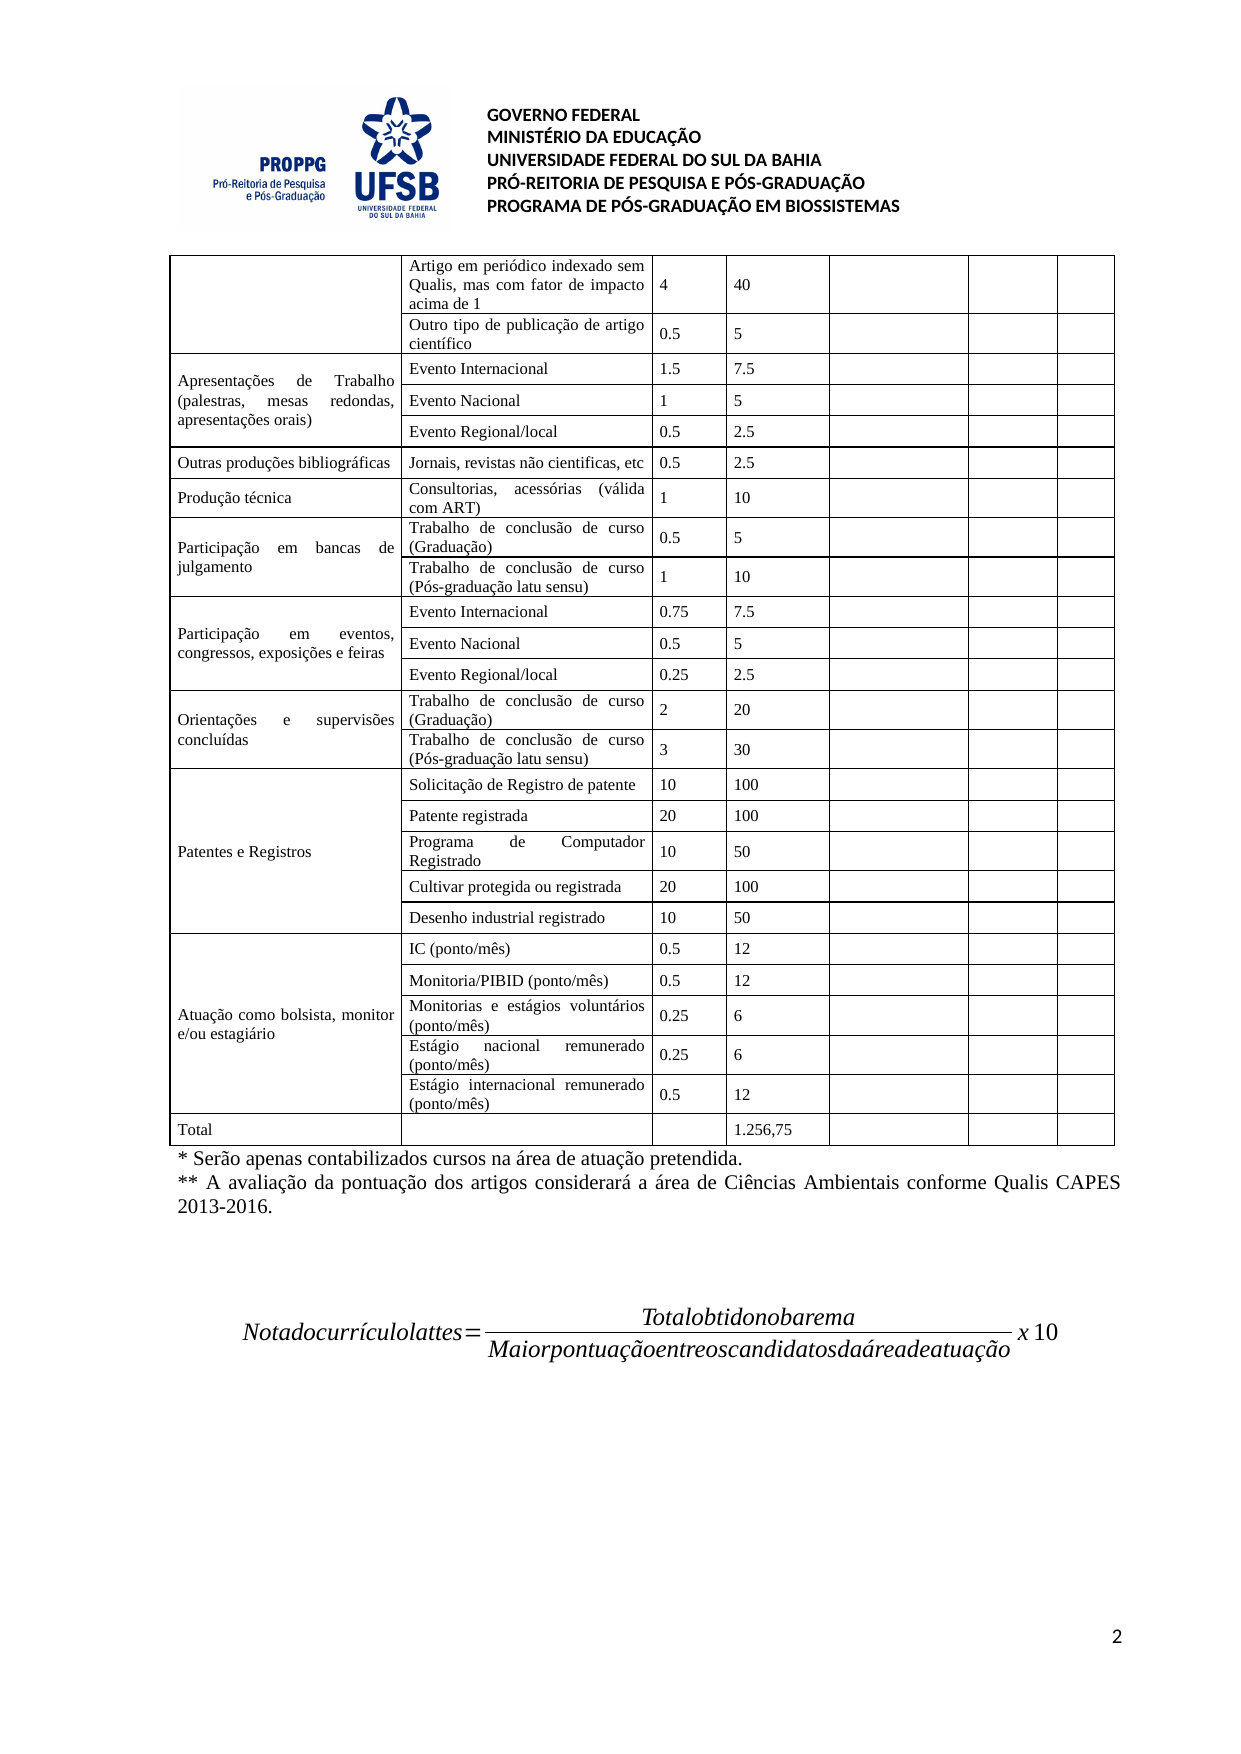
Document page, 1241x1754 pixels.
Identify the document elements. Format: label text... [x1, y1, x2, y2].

table_cell Outras produções bibliográficas [171, 448, 401, 478]
table_cell Evento Internacional [402, 597, 652, 627]
table_cell [1058, 1036, 1114, 1074]
table_cell 0.25 [653, 996, 726, 1034]
table_cell 50 [727, 832, 829, 870]
table_cell [830, 934, 968, 964]
table_cell [1058, 801, 1114, 831]
table_cell Solicitação de Registro de patente [402, 769, 652, 799]
table_cell 0.5 [653, 518, 726, 556]
table_cell [1058, 871, 1114, 901]
table_cell Evento Regional/local [402, 416, 652, 446]
table_cell Evento Regional/local [402, 659, 652, 689]
table_cell 12 [727, 934, 829, 964]
table_cell 10 [653, 903, 726, 933]
table_cell [830, 448, 968, 478]
table_cell 0.75 [653, 597, 726, 627]
table_cell 1.5 [653, 354, 726, 384]
table_cell [830, 314, 968, 353]
table_cell Produção técnica [171, 479, 401, 517]
table_cell [830, 1075, 968, 1113]
table_cell 0.25 [653, 1036, 726, 1074]
table_cell Programa de Computador Registrado [402, 832, 652, 870]
table_cell [830, 1114, 968, 1144]
table_cell Monitorias e estágios voluntários (ponto/mês) [402, 996, 652, 1034]
table_cell 20 [653, 801, 726, 831]
table_cell Evento Internacional [402, 354, 652, 384]
table_cell Desenho industrial registrado [402, 903, 652, 933]
table_cell [1058, 448, 1114, 478]
table_cell [1058, 996, 1114, 1034]
picture [177, 85, 452, 230]
table_cell [969, 934, 1057, 964]
table_cell 6 [727, 996, 829, 1034]
table_cell Atuação como bolsista, monitor e/ou estagiário [171, 934, 401, 1113]
table_cell [830, 385, 968, 415]
table_cell [969, 354, 1057, 384]
table_cell 5 [727, 314, 829, 353]
table_cell 20 [727, 691, 829, 729]
table_cell Participação em eventos, congressos, exposições e feiras [171, 597, 401, 689]
table_cell [969, 1075, 1057, 1113]
table_cell [1058, 730, 1114, 768]
table_cell 1.256,75 [727, 1114, 829, 1144]
table_cell [1058, 597, 1114, 627]
table_cell 12 [727, 965, 829, 995]
table_cell [969, 730, 1057, 768]
table_cell [969, 1036, 1057, 1074]
table_cell [1058, 518, 1114, 556]
table_cell [1058, 385, 1114, 415]
table_cell [830, 730, 968, 768]
table_cell Estágio nacional remunerado (ponto/mês) [402, 1036, 652, 1074]
table_cell [830, 769, 968, 799]
table_cell 10 [653, 769, 726, 799]
table_cell [969, 558, 1057, 596]
table_cell Patente registrada [402, 801, 652, 831]
table_cell [830, 996, 968, 1034]
table_cell 1 [653, 479, 726, 517]
table_cell 1 [653, 558, 726, 596]
table_cell [969, 385, 1057, 415]
table_cell [1058, 256, 1114, 313]
table_cell IC (ponto/mês) [402, 934, 652, 964]
table_cell [830, 416, 968, 446]
table_cell Consultorias, acessórias (válida com ART) [402, 479, 652, 517]
table_cell [830, 801, 968, 831]
table_cell [969, 871, 1057, 901]
table_cell 2.5 [727, 659, 829, 689]
table_cell 0.5 [653, 628, 726, 658]
table_cell [1058, 1114, 1114, 1144]
table_cell 0.5 [653, 934, 726, 964]
table_cell [830, 965, 968, 995]
table_cell [830, 558, 968, 596]
table_cell Outro tipo de publicação de artigo científico [402, 314, 652, 353]
table_cell 5 [727, 628, 829, 658]
table_cell 100 [727, 801, 829, 831]
table_cell Evento Nacional [402, 385, 652, 415]
table_cell [969, 832, 1057, 870]
text ** A avaliação da pontuação dos artigos considerará a área de Ciências Ambientais conforme Qualis CAPES 2013-2016. [177, 1169, 1122, 1218]
table_cell [830, 691, 968, 729]
table_cell 30 [727, 730, 829, 768]
table_cell [969, 628, 1057, 658]
table_cell 0.5 [653, 314, 726, 353]
table_cell 5 [727, 518, 829, 556]
table_cell [969, 769, 1057, 799]
table_cell [1058, 479, 1114, 517]
table_cell [830, 354, 968, 384]
table_cell [969, 479, 1057, 517]
table_cell [830, 1036, 968, 1074]
table_cell 6 [727, 1036, 829, 1074]
table_cell [1058, 314, 1114, 353]
table_cell [969, 256, 1057, 313]
table_cell 2.5 [727, 448, 829, 478]
table_cell 7.5 [727, 597, 829, 627]
table_cell 40 [727, 256, 829, 313]
table_cell [969, 1114, 1057, 1144]
table_cell [969, 691, 1057, 729]
table_cell [830, 871, 968, 901]
table_cell 100 [727, 769, 829, 799]
table_cell [969, 801, 1057, 831]
table_cell 10 [653, 832, 726, 870]
table_cell [1058, 769, 1114, 799]
table_cell Participação em bancas de julgamento [171, 518, 401, 596]
table_cell 2 [653, 691, 726, 729]
table_cell 10 [727, 479, 829, 517]
table_cell [1058, 628, 1114, 658]
table_cell [830, 256, 968, 313]
table_cell [969, 314, 1057, 353]
table_cell [1058, 691, 1114, 729]
text * Serão apenas contabilizados cursos na área de atuação pretendida. [177, 1146, 1122, 1169]
table_cell [1058, 1075, 1114, 1113]
table_cell 0.5 [653, 448, 726, 478]
table_cell 0.5 [653, 1075, 726, 1113]
table_cell Trabalho de conclusão de curso (Graduação) [402, 518, 652, 556]
table_cell [1058, 903, 1114, 933]
table_cell Artigo em periódico indexado sem Qualis, mas com fator de impacto acima de 1 [402, 256, 652, 313]
table_cell 100 [727, 871, 829, 901]
table_cell 12 [727, 1075, 829, 1113]
table_cell [1058, 832, 1114, 870]
table_cell [830, 903, 968, 933]
table_cell [969, 518, 1057, 556]
table_cell [830, 518, 968, 556]
table_cell 4 [653, 256, 726, 313]
table_cell Patentes e Registros [171, 769, 401, 933]
table_cell [969, 659, 1057, 689]
table_cell [402, 1114, 652, 1144]
table_cell Evento Nacional [402, 628, 652, 658]
table_cell [653, 1114, 726, 1144]
table_cell Monitoria/PIBID (ponto/mês) [402, 965, 652, 995]
table_cell Total [171, 1114, 401, 1144]
table_cell 10 [727, 558, 829, 596]
table_cell [830, 659, 968, 689]
table_cell [1058, 934, 1114, 964]
table_cell [1058, 558, 1114, 596]
table_cell [969, 448, 1057, 478]
table_cell 3 [653, 730, 726, 768]
table_cell Trabalho de conclusão de curso (Graduação) [402, 691, 652, 729]
table_cell [1058, 354, 1114, 384]
table_cell Estágio internacional remunerado (ponto/mês) [402, 1075, 652, 1113]
table_cell [969, 416, 1057, 446]
table_cell [830, 597, 968, 627]
table_cell 7.5 [727, 354, 829, 384]
table_cell 50 [727, 903, 829, 933]
table_cell [969, 903, 1057, 933]
table_cell [969, 996, 1057, 1034]
table_cell [830, 479, 968, 517]
table_cell 5 [727, 385, 829, 415]
table_cell 0.5 [653, 965, 726, 995]
table_cell [830, 832, 968, 870]
table_cell Cultivar protegida ou registrada [402, 871, 652, 901]
table_cell Trabalho de conclusão de curso (Pós-graduação latu sensu) [402, 558, 652, 596]
table_cell 20 [653, 871, 726, 901]
table_cell [969, 597, 1057, 627]
table_cell [1058, 416, 1114, 446]
table_cell [1058, 965, 1114, 995]
table_cell 0.25 [653, 659, 726, 689]
table_cell Trabalho de conclusão de curso (Pós-graduação latu sensu) [402, 730, 652, 768]
table_cell [969, 965, 1057, 995]
table_cell 0.5 [653, 416, 726, 446]
table_cell Jornais, revistas não cientificas, etc [402, 448, 652, 478]
table_cell [1058, 659, 1114, 689]
table_cell [830, 628, 968, 658]
table_cell 1 [653, 385, 726, 415]
table_cell Orientações e supervisões concluídas [171, 691, 401, 768]
table_cell 2.5 [727, 416, 829, 446]
table_cell Apresentações de Trabalho (palestras, mesas redondas, apresentações orais) [171, 354, 401, 446]
